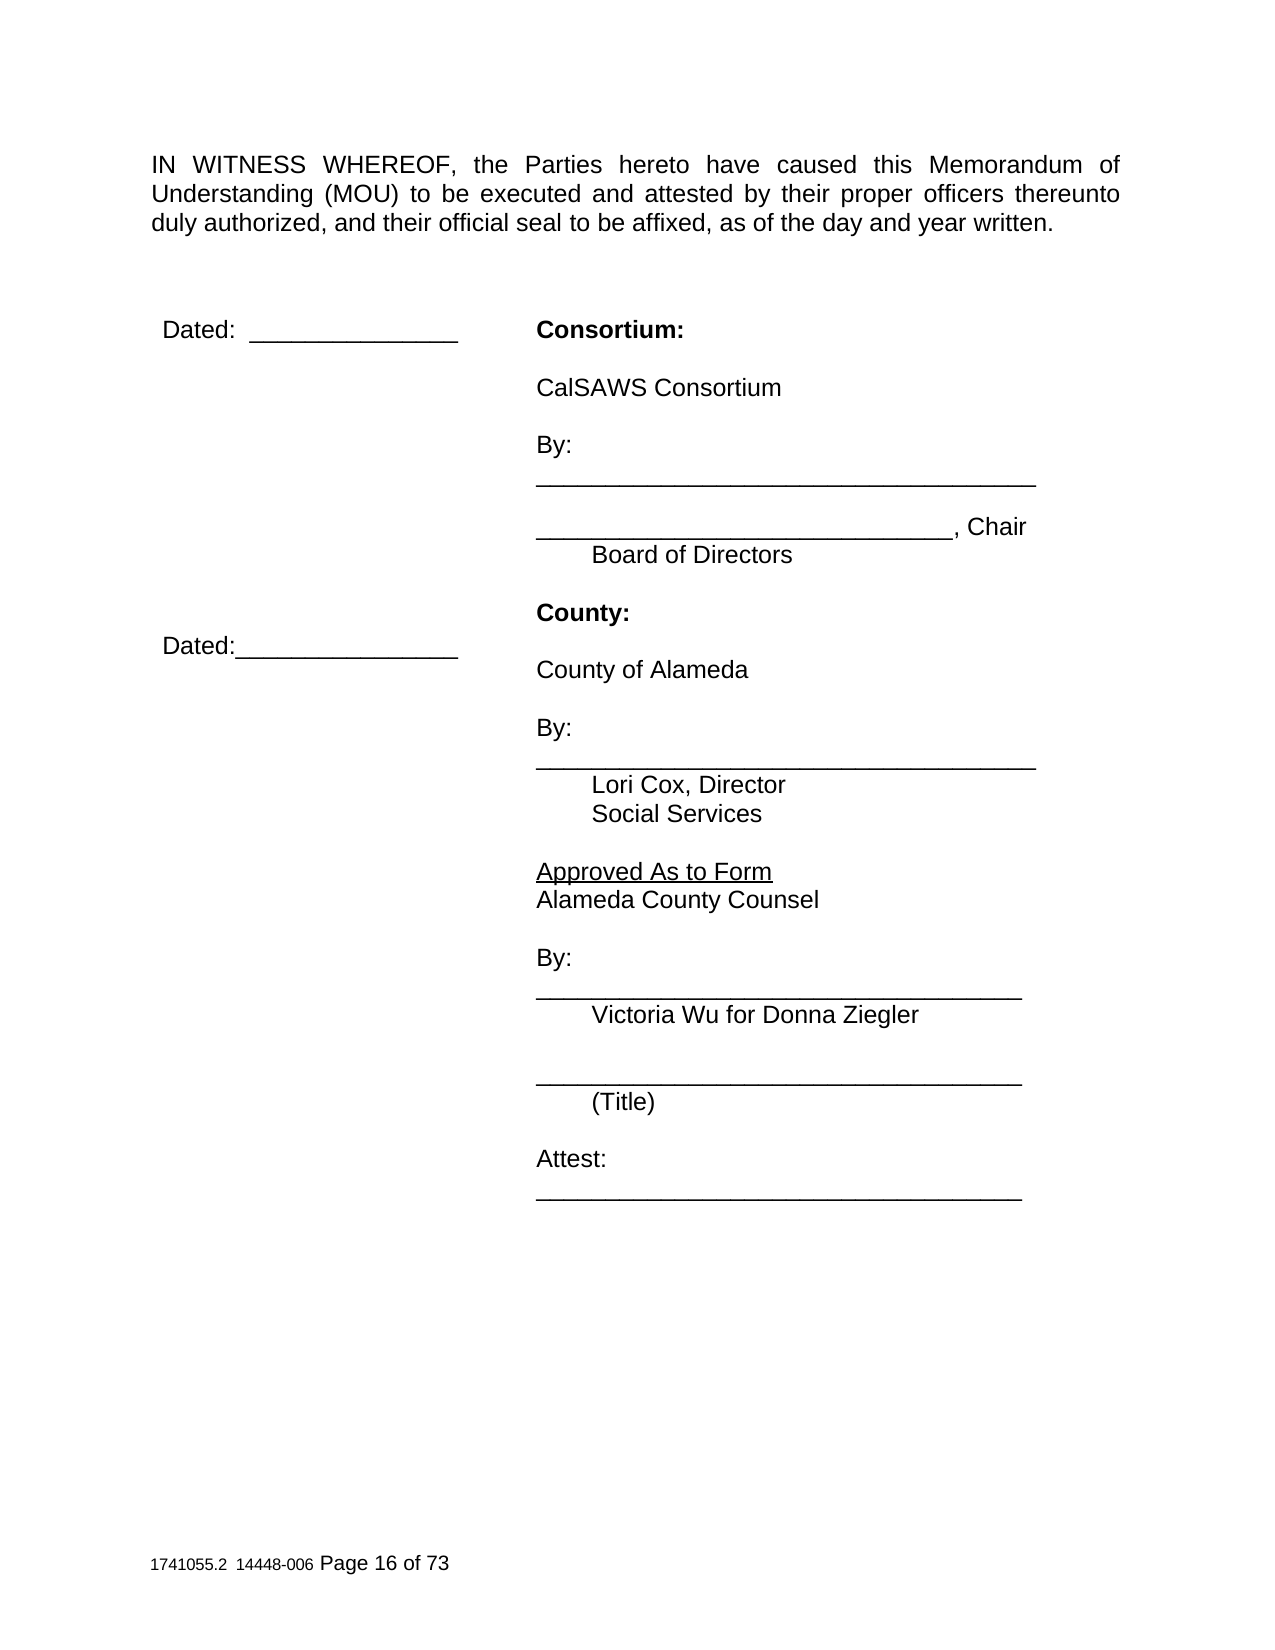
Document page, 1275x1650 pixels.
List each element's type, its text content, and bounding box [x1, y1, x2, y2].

text IN WITNESS WHEREOF, the Parties hereto have caused this Memorandum of Understanding (MOU) to be executed and attested by their proper officers thereunto duly authorized, and their official seal to be affixed, as of the day and year written. [151, 150, 1122, 236]
table_header Consortium: CalSAWS Consortium By: ____________________________________ ______________________________, Chair Board of Directors County: County of Alameda By: ____________________________________ Lori Cox, Director Social Services Approved As to Form Alameda County Counsel By: ___________________________________ Victoria Wu for Donna Ziegler ___________________________________ (Title) Attest: ___________________________________ [524, 315, 1073, 1230]
table_header Dated: _______________ Dated:________________ [150, 315, 524, 1230]
